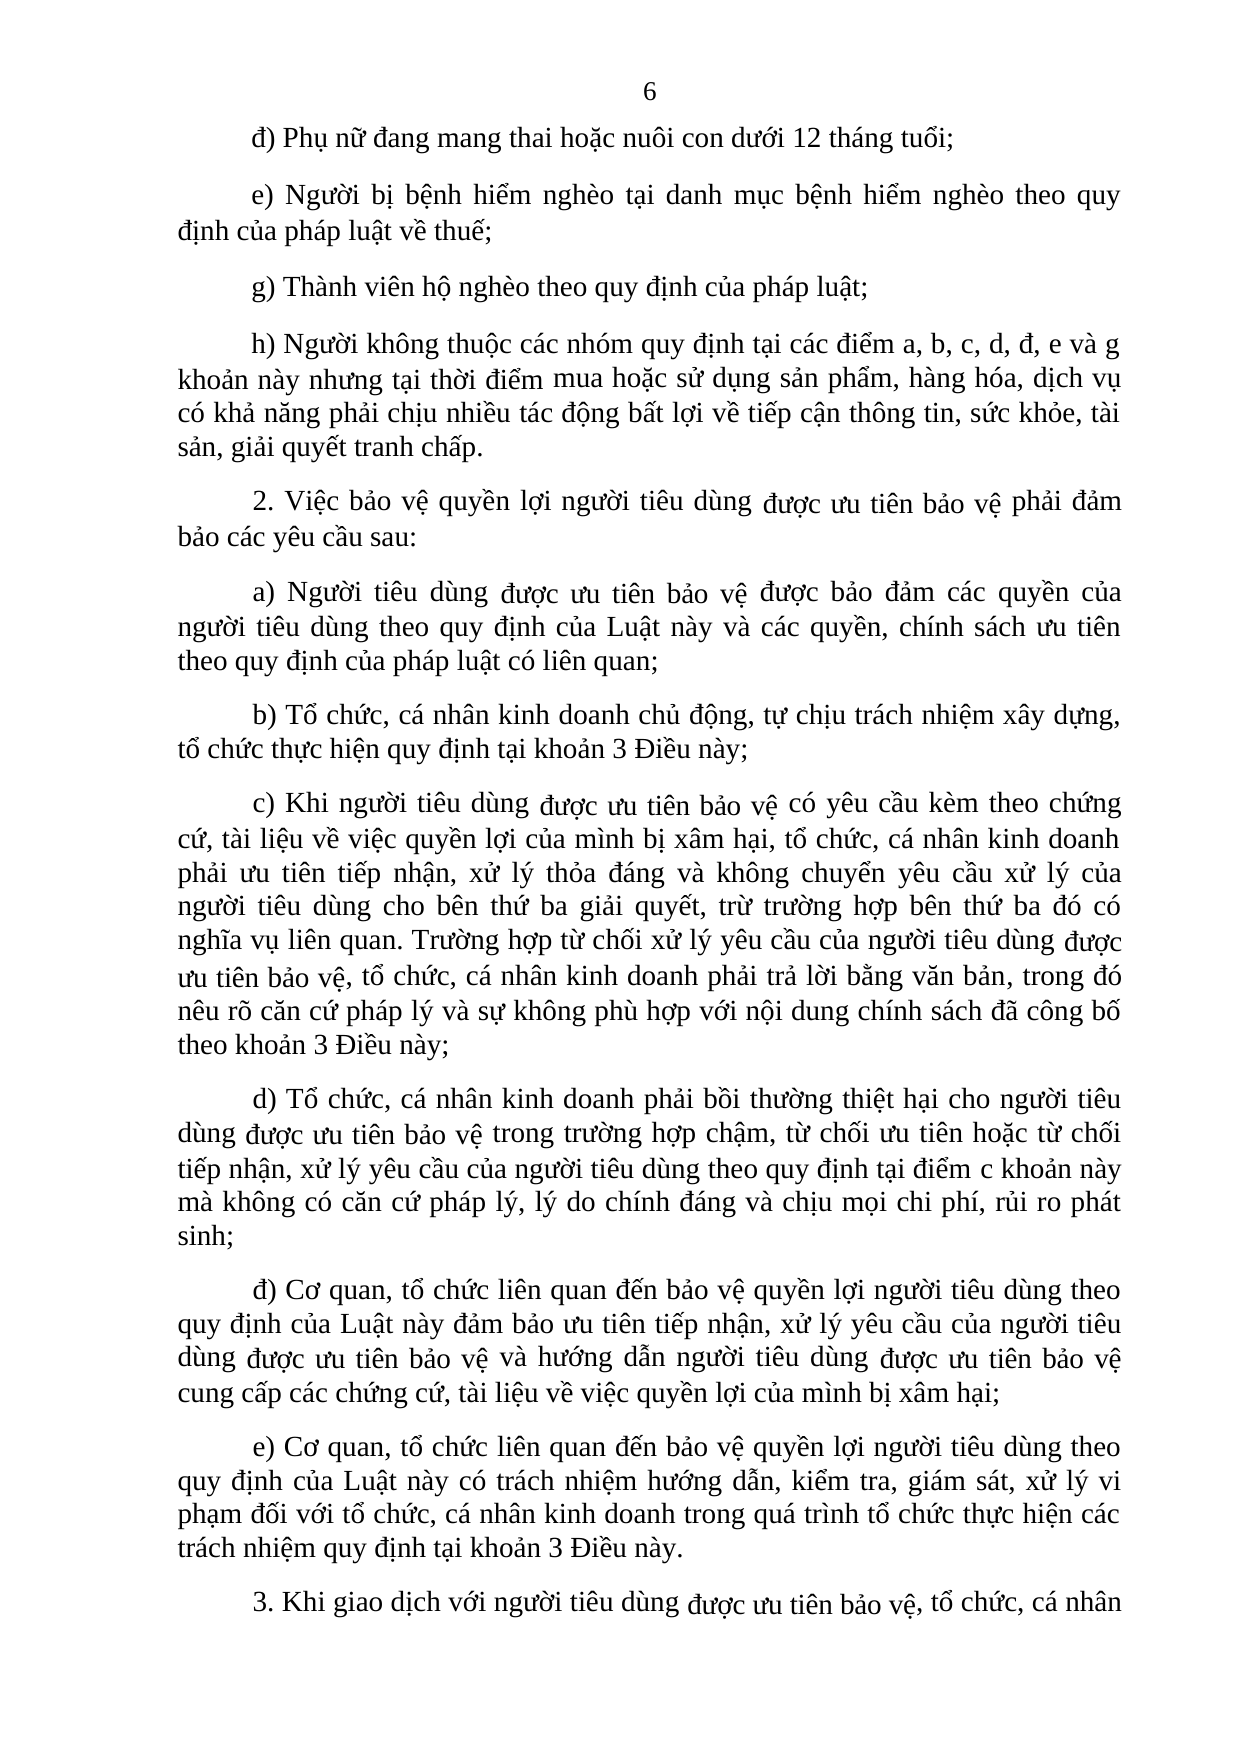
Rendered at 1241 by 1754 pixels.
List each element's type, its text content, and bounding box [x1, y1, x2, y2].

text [177, 1584, 1122, 1620]
text 2. Việc bảo vệ quyền lợi người tiêu dùng được ưu tiên bảo vệ phải đảm bảo các yêu cầu sau: [177, 483, 1122, 553]
text đ) Cơ quan, tổ chức liên quan đến bảo vệ quyền lợi người tiêu dùng theo quy định của Luật này đảm bảo ưu tiên tiếp nhận, xử lý yêu cầu của người tiêu dùng được ưu tiên bảo vệ và hướng dẫn người tiêu dùng được ưu tiên bảo vệ cung cấp các chứng cứ, tài liệu về việc quyền lợi của mình bị xâm hại; [177, 1272, 1122, 1409]
text h) Người không thuộc các nhóm quy định tại các điểm a, b, c, d, đ, e và g khoản này nhưng tại thời điểm mua hoặc sử dụng sản phẩm, hàng hóa, dịch vụ có khả năng phải chịu nhiều tác động bất lợi về tiếp cận thông tin, sức khỏe, tài sản, giải quyết tranh chấp. [177, 324, 1122, 463]
text a) Người tiêu dùng được ưu tiên bảo vệ được bảo đảm các quyền của người tiêu dùng theo quy định của Luật này và các quyền, chính sách ưu tiên theo quy định của pháp luật có liên quan; [177, 574, 1122, 677]
text c) Khi người tiêu dùng được ưu tiên bảo vệ có yêu cầu kèm theo chứng cứ, tài liệu về việc quyền lợi của mình bị xâm hại, tổ chức, cá nhân kinh doanh phải ưu tiên tiếp nhận, xử lý thỏa đáng và không chuyển yêu cầu xử lý của người tiêu dùng cho bên thứ ba giải quyết, trừ trường hợp bên thứ ba đó có nghĩa vụ liên quan. Trường hợp từ chối xử lý yêu cầu của người tiêu dùng được ưu tiên bảo vệ, tổ chức, cá nhân kinh doanh phải trả lời bằng văn bản, trong đó nêu rõ căn cứ pháp lý và sự không phù hợp với nội dung chính sách đã công bố theo khoản 3 Điều này; [177, 785, 1122, 1061]
text g) Thành viên hộ nghèo theo quy định của pháp luật; [177, 267, 1122, 303]
text b) Tổ chức, cá nhân kinh doanh chủ động, tự chịu trách nhiệm xây dựng, tổ chức thực hiện quy định tại khoản 3 Điều này; [177, 697, 1122, 764]
text e) Cơ quan, tổ chức liên quan đến bảo vệ quyền lợi người tiêu dùng theo quy định của Luật này có trách nhiệm hướng dẫn, kiểm tra, giám sát, xử lý vi phạm đối với tổ chức, cá nhân kinh doanh trong quá trình tổ chức thực hiện các trách nhiệm quy định tại khoản 3 Điều này. [177, 1429, 1122, 1564]
text d) Tổ chức, cá nhân kinh doanh phải bồi thường thiệt hại cho người tiêu dùng được ưu tiên bảo vệ trong trường hợp chậm, từ chối ưu tiên hoặc từ chối tiếp nhận, xử lý yêu cầu của người tiêu dùng theo quy định tại điểm c khoản này mà không có căn cứ pháp lý, lý do chính đáng và chịu mọi chi phí, rủi ro phát sinh; [177, 1081, 1122, 1251]
text e) Người bị bệnh hiểm nghèo tại danh mục bệnh hiểm nghèo theo quy định của pháp luật về thuế; [177, 175, 1122, 246]
text đ) Phụ nữ đang mang thai hoặc nuôi con dưới 12 tháng tuổi; [177, 118, 1122, 154]
